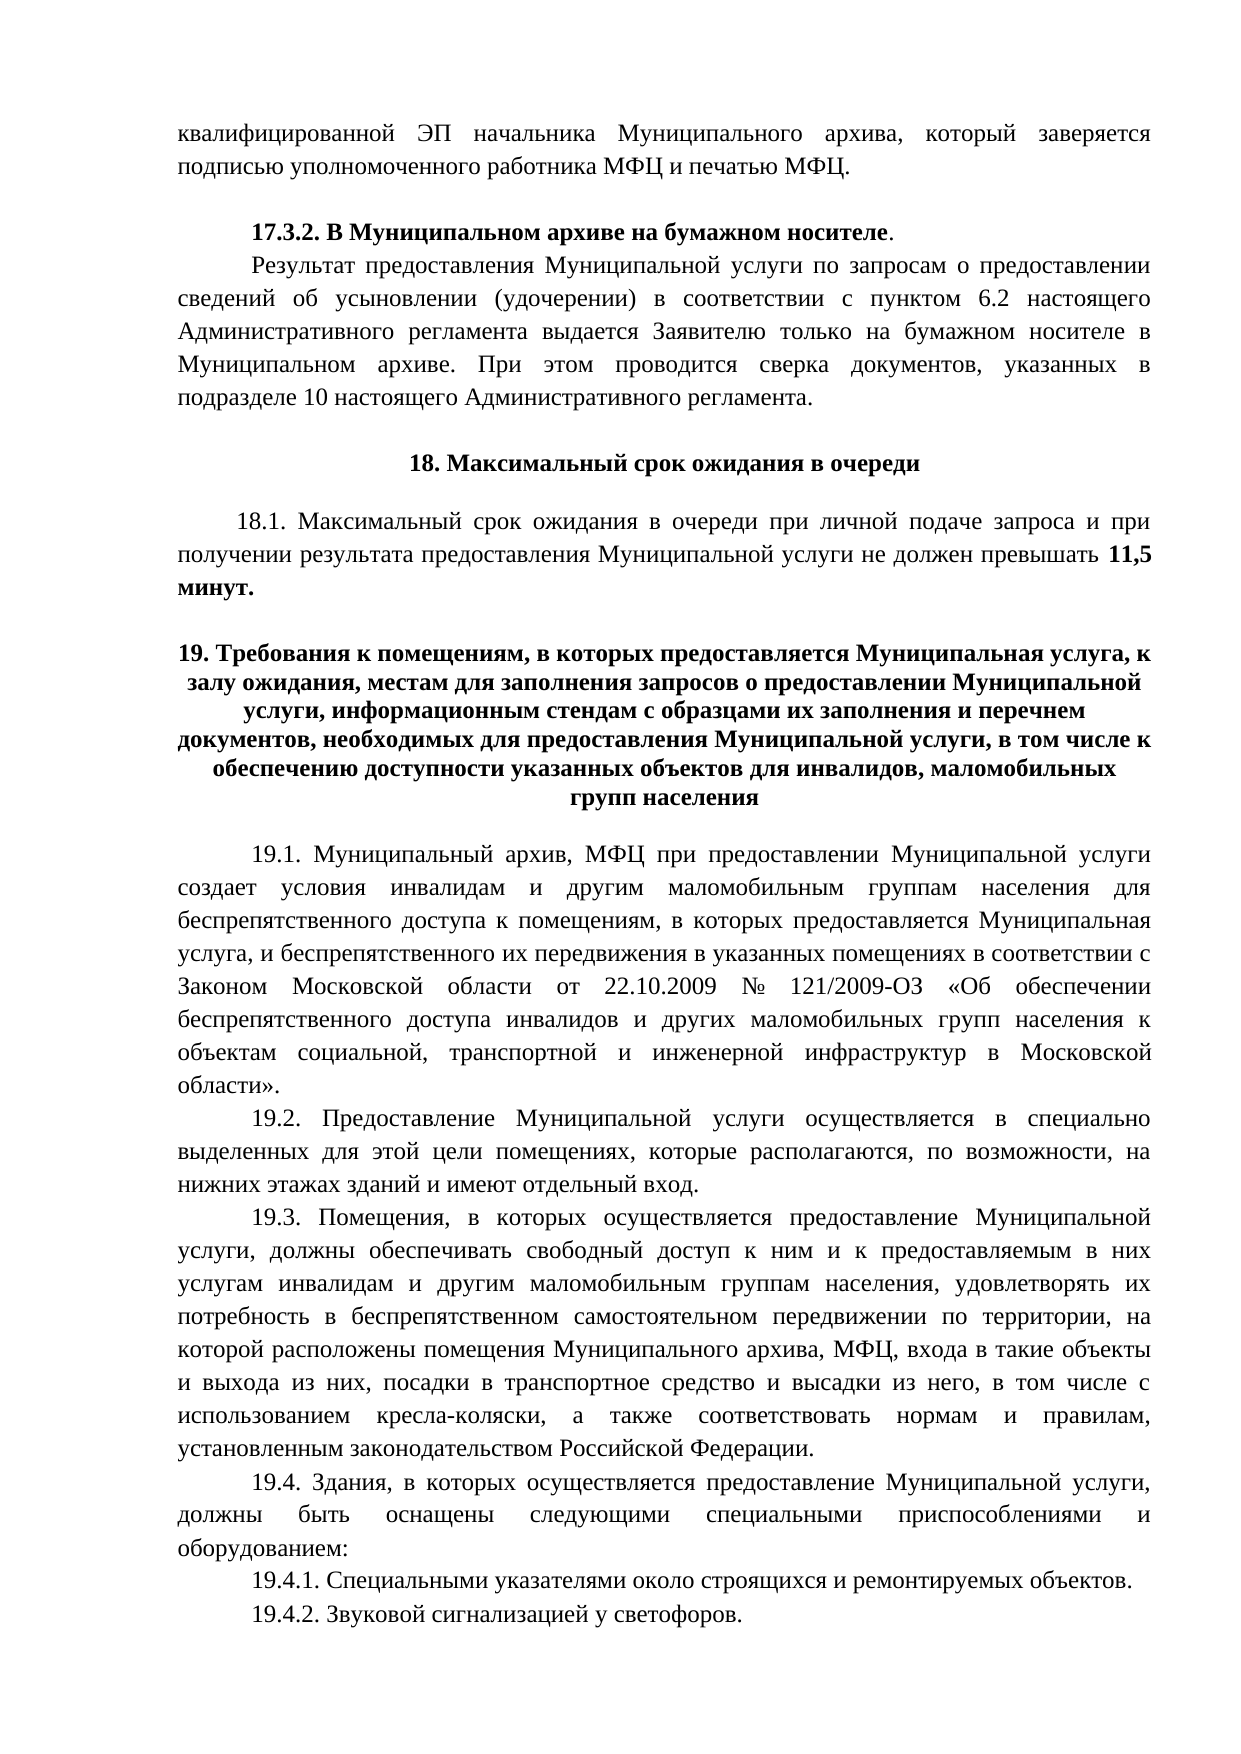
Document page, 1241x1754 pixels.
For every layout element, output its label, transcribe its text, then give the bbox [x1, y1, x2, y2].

text 18. Максимальный срок ожидания в очереди [177, 448, 1152, 477]
list 19.2. Предоставление Муниципальной услуги осуществляется в специально выделенных для этой цели помещениях, которые располагаются, по возможности, на нижних этажах зданий и имеют отдельный вход. [177, 1103, 1152, 1198]
text 18.1. Максимальный срок ожидания в очереди при личной подаче запроса и при получении результата предоставления Муниципальной услуги не должен превышать 11,5 минут. [177, 506, 1152, 601]
text 19.4.2. Звуковой сигнализацией у светофоров. [177, 1599, 1152, 1627]
text 19.4. Здания, в которых осуществляется предоставление Муниципальной услуги, должны быть оснащены следующими специальными приспособлениями и оборудованием: [177, 1467, 1152, 1561]
list 19.1. Муниципальный архив, МФЦ при предоставлении Муниципальной услуги создает условия инвалидам и другим маломобильным группам населения для беспрепятственного доступа к помещениям, в которых предоставляется Муниципальная услуга, и беспрепятственного их передвижения в указанных помещениях в соответствии с Законом Московской области от 22.10.2009 № 121/2009-ОЗ «Об обеспечении беспрепятственного доступа инвалидов и других маломобильных групп населения к объектам социальной, транспортной и инженерной инфраструктур в Московской области». [177, 839, 1152, 1099]
text 19. Требования к помещениям, в которых предоставляется Муниципальная услуга, к залу ожидания, местам для заполнения запросов о предоставлении Муниципальной услуги, информационным стендам с образцами их заполнения и перечнем документов, необходимых для предоставления Муниципальной услуги, в том числе к обеспечению доступности указанных объектов для инвалидов, маломобильных групп населения [177, 638, 1152, 810]
text 19.4.1. Специальными указателями около строящихся и ремонтируемых объектов. [177, 1566, 1152, 1594]
text 17.3.2. В Муниципальном архиве на бумажном носителе. [177, 217, 1152, 246]
text Результат предоставления Муниципальной услуги по запросам о предоставлении сведений об усыновлении (удочерении) в соответствии с пунктом 6.2 настоящего Административного регламента выдается Заявителю только на бумажном носителе в Муниципальном архиве. При этом проводится сверка документов, указанных в подразделе 10 настоящего Административного регламента. [177, 250, 1152, 411]
text 19.3. Помещения, в которых осуществляется предоставление Муниципальной услуги, должны обеспечивать свободный доступ к ним и к предоставляемым в них услугам инвалидам и другим маломобильным группам населения, удовлетворять их потребность в беспрепятственном самостоятельном передвижении по территории, на которой расположены помещения Муниципального архива, МФЦ, входа в такие объекты и выхода из них, посадки в транспортное средство и высадки из него, в том числе с использованием кресла-коляски, а также соответствовать нормам и правилам, установленным законодательством Российской Федерации. [177, 1202, 1152, 1462]
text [177, 118, 1152, 180]
